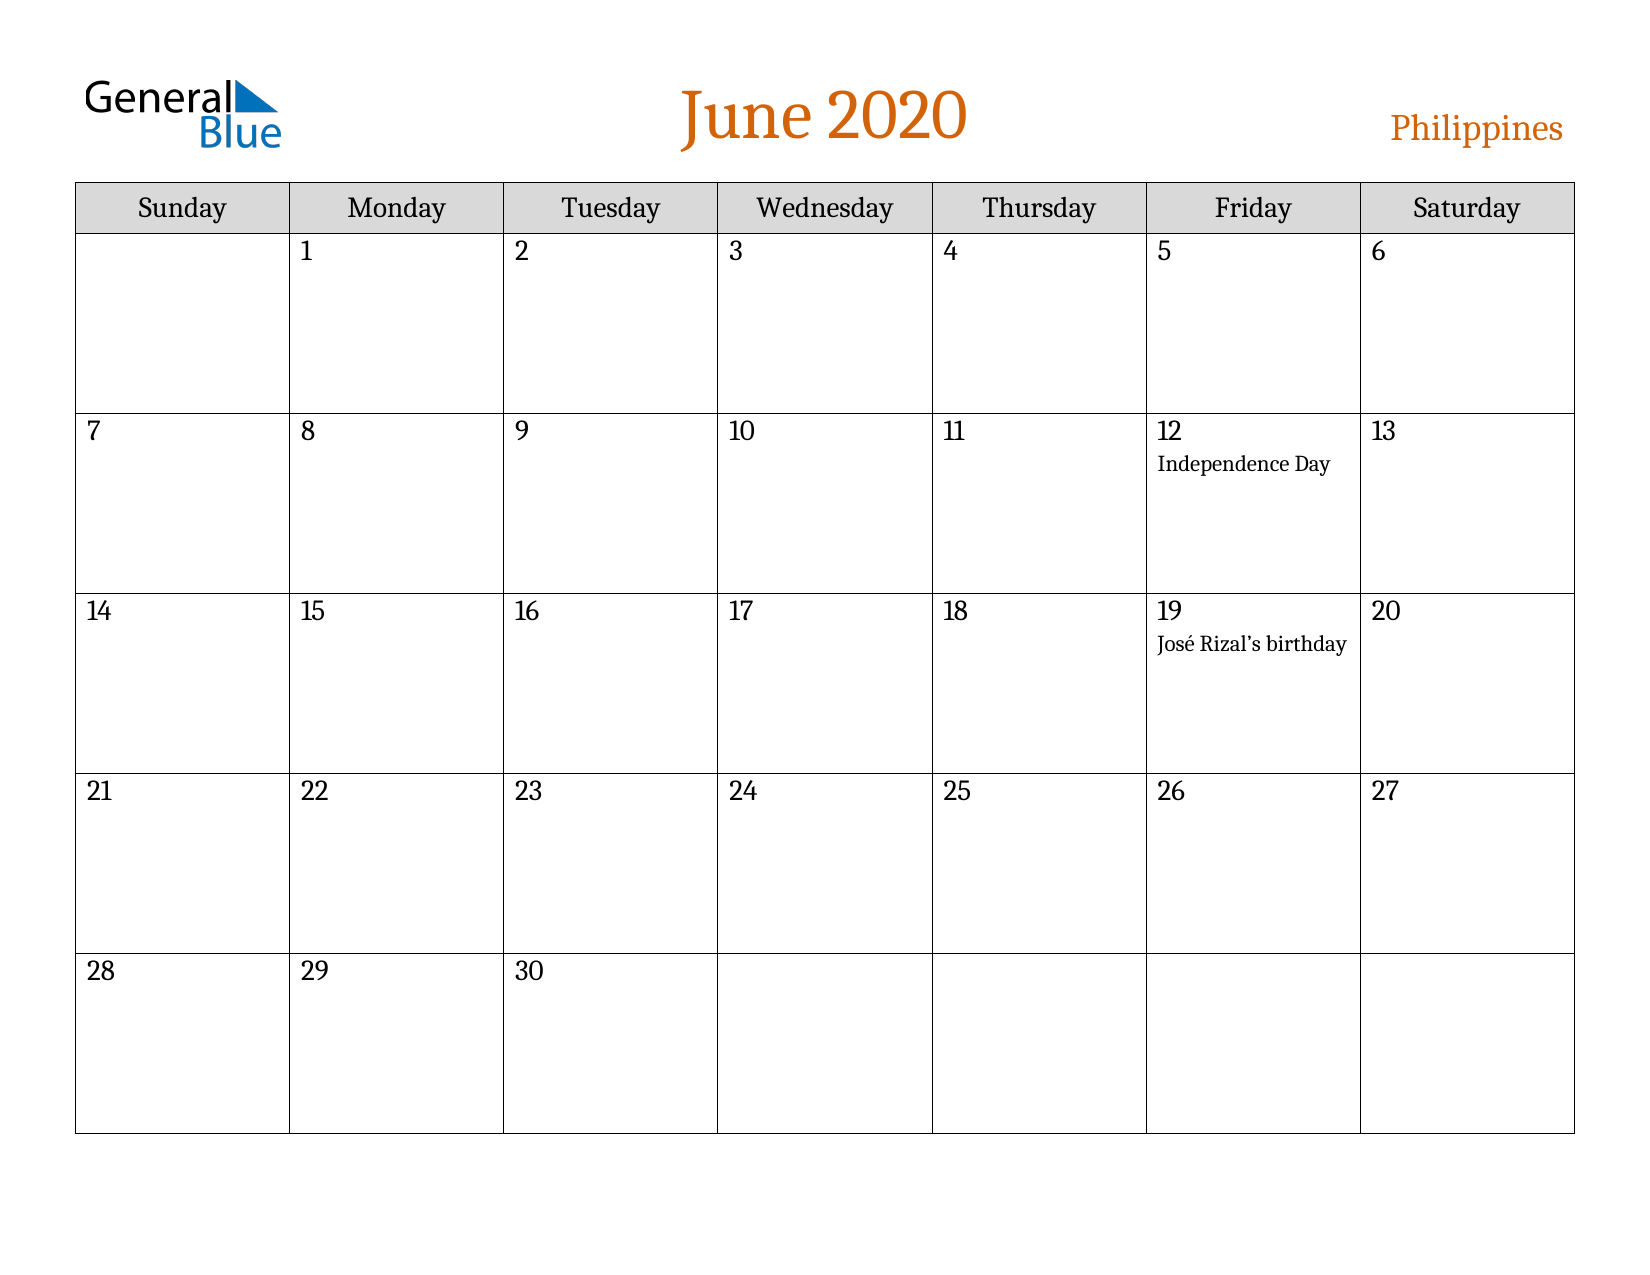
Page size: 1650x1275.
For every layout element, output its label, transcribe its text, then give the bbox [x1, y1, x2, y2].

table_cell 10 [718, 414, 932, 450]
table_header Philippines [1146, 75, 1574, 182]
picture [86, 80, 281, 148]
table_cell [290, 450, 503, 593]
table_cell 2 [504, 234, 717, 270]
table_cell [76, 234, 289, 270]
table_header [76, 75, 503, 182]
table_cell [933, 810, 1146, 953]
table_cell [504, 630, 717, 773]
table_cell Independence Day [1147, 450, 1360, 593]
table_cell [1361, 270, 1574, 413]
table_cell Tuesday [504, 183, 717, 233]
table_cell [76, 450, 289, 593]
table_cell 26 [1147, 774, 1360, 810]
table_cell [76, 630, 289, 773]
table_cell 5 [1147, 234, 1360, 270]
table_cell [1361, 450, 1574, 593]
table_cell 8 [290, 414, 503, 450]
table_cell 14 [76, 594, 289, 630]
table_cell 12 [1147, 414, 1360, 450]
table_cell 13 [1361, 414, 1574, 450]
table_cell 19 [1147, 594, 1360, 630]
table_cell Thursday [933, 183, 1146, 233]
table_cell Monday [290, 183, 503, 233]
table_cell 23 [504, 774, 717, 810]
table_cell 20 [1361, 594, 1574, 630]
table_cell [1361, 990, 1574, 1133]
table_cell [933, 990, 1146, 1133]
table_cell [718, 990, 932, 1133]
table_cell 21 [76, 774, 289, 810]
table_cell Sunday [76, 183, 289, 233]
table_cell [504, 270, 717, 413]
table_cell [933, 630, 1146, 773]
table_cell [76, 990, 289, 1133]
table_cell [76, 810, 289, 953]
table_cell [718, 270, 932, 413]
table_cell [290, 270, 503, 413]
table_cell [290, 810, 503, 953]
table_cell [504, 450, 717, 593]
table_cell Wednesday [718, 183, 932, 233]
table_cell 15 [290, 594, 503, 630]
table_header June 2020 [504, 75, 1146, 182]
table_cell [1147, 270, 1360, 413]
table_cell [504, 990, 717, 1133]
table_cell [504, 810, 717, 953]
table_cell [718, 954, 932, 990]
table_cell [76, 270, 289, 413]
table_cell [1147, 954, 1360, 990]
table_cell [933, 450, 1146, 593]
table_cell 28 [76, 954, 289, 990]
table_cell Saturday [1361, 183, 1574, 233]
table_cell 17 [718, 594, 932, 630]
table_cell 27 [1361, 774, 1574, 810]
table_cell 6 [1361, 234, 1574, 270]
table_cell [290, 630, 503, 773]
table_cell [1361, 810, 1574, 953]
table_cell 9 [504, 414, 717, 450]
table_cell [1361, 630, 1574, 773]
table_cell 24 [718, 774, 932, 810]
table_cell 7 [76, 414, 289, 450]
table_cell 25 [933, 774, 1146, 810]
table_cell Friday [1147, 183, 1360, 233]
table_cell [718, 630, 932, 773]
table_cell 11 [933, 414, 1146, 450]
table_cell [718, 450, 932, 593]
table_cell 16 [504, 594, 717, 630]
table_cell 18 [933, 594, 1146, 630]
table_cell 3 [718, 234, 932, 270]
table_cell [933, 954, 1146, 990]
table_cell José Rizal’s birthday [1147, 630, 1360, 773]
table_cell [933, 270, 1146, 413]
table_cell 29 [290, 954, 503, 990]
table_cell [718, 810, 932, 953]
table_cell 30 [504, 954, 717, 990]
table_cell [290, 990, 503, 1133]
table_cell 1 [290, 234, 503, 270]
table_cell [1361, 954, 1574, 990]
table_cell 22 [290, 774, 503, 810]
table_cell 4 [933, 234, 1146, 270]
table_cell [1147, 810, 1360, 953]
table_cell [1147, 990, 1360, 1133]
